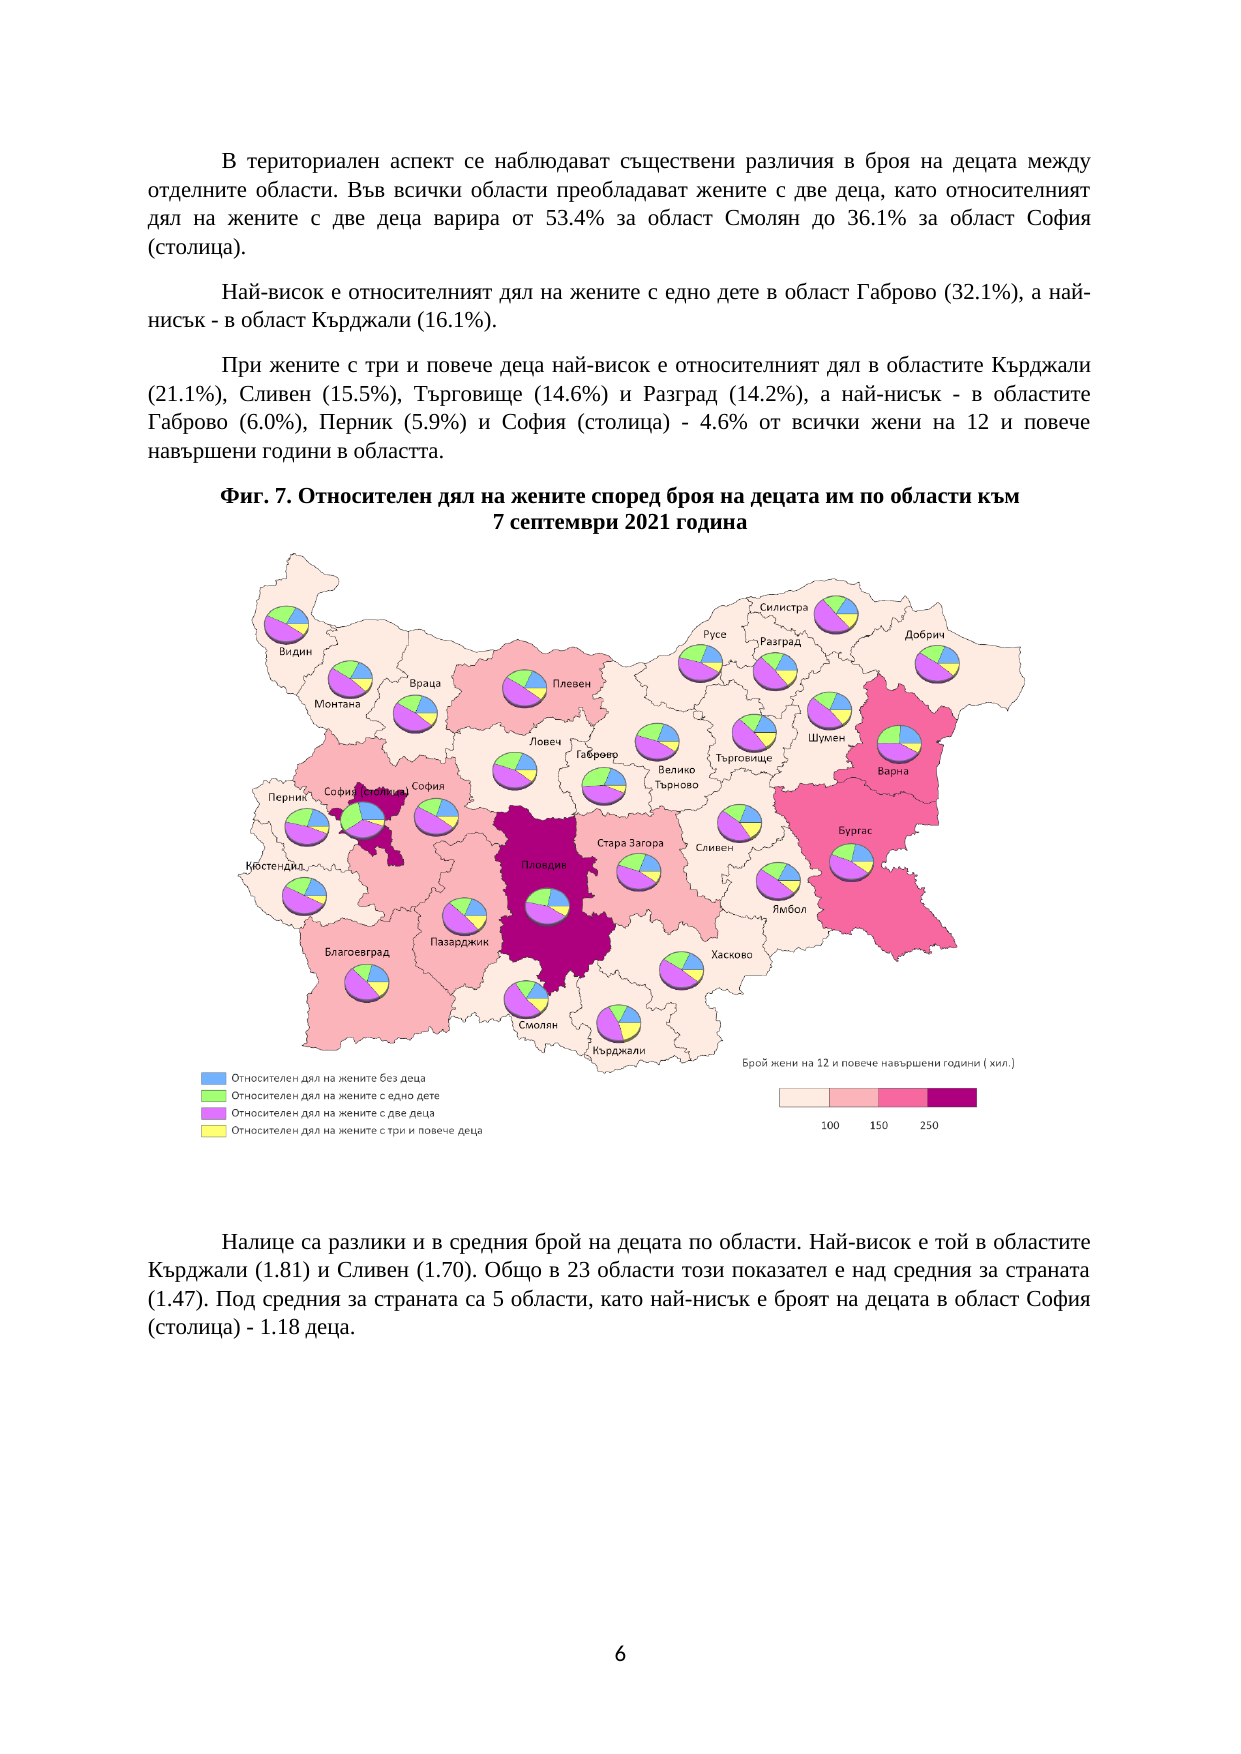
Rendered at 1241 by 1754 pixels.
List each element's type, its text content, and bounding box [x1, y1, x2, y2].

text В териториален аспект се наблюдават съществени различия в броя на децата между отделните области. Във всички области преобладават жените с две деца, като относителният дял на жените с две деца варира от 53.4% за област Смолян до 36.1% за област София (столица). [148, 148, 1093, 259]
text 7 септември 2021 година [148, 508, 1093, 535]
text Налице са разлики и в средния брой на децата по области. Най-висок е той в областите Кърджали (1.81) и Сливен (1.70). Общо в 23 области този показател е над средния за страната (1.47). Под средния за страната са 5 области, като най-нисък е броят на децата в област София (столица) - 1.18 деца. [148, 1228, 1093, 1339]
text При жените с три и повече деца най-висок е относителният дял в областите Кърджали (21.1%), Сливен (15.5%), Търговище (14.6%) и Разград (14.2%), а най-нисък - в областите Габрово (6.0%), Перник (5.9%) и София (столица) - 4.6% от всички жени на 12 и повече навършени години в областта. [148, 352, 1093, 463]
text Фиг. 7. Относителен дял на жените според броя на децата им по области към [148, 482, 1093, 508]
picture [188, 553, 1052, 1164]
text Най-висок е относителният дял на жените с едно дете в област Габрово (32.1%), а най-нисък - в област Кърджали (16.1%). [148, 278, 1093, 333]
